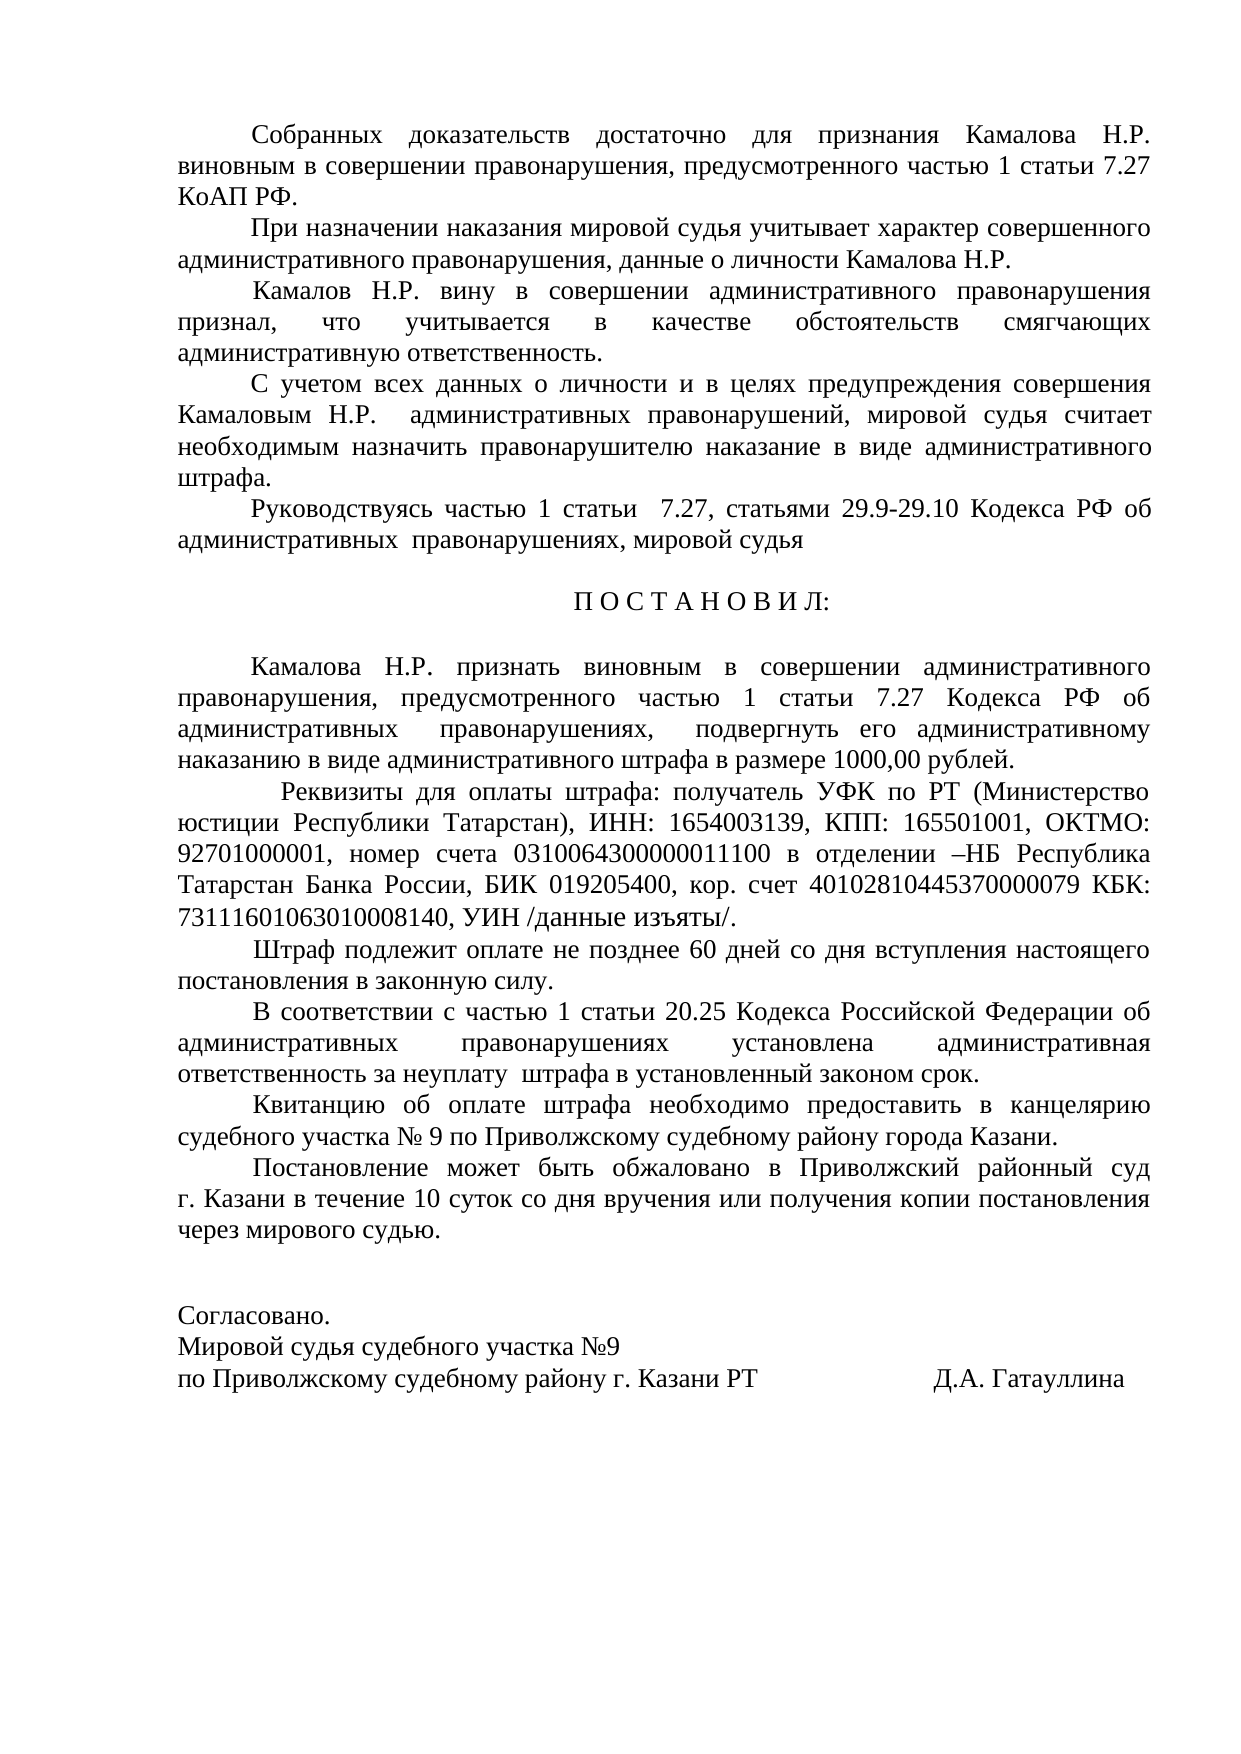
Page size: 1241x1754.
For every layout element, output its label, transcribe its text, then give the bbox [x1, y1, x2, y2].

text Штраф подлежит оплате не позднее 60 дней со дня вступления настоящего постановления в законную силу. [177, 933, 1152, 995]
text Мировой судья судебного участка №9 [177, 1331, 1152, 1362]
text При назначении наказания мировой судья учитывает характер совершенного административного правонарушения, данные о личности Камалова Н.Р. [177, 212, 1152, 274]
text Камалов Н.Р. вину в совершении административного правонарушения признал, что учитывается в качестве обстоятельств смягчающих административную ответственность. [177, 274, 1152, 367]
text В соответствии с частью 1 статьи 20.25 Кодекса Российской Федерации об административных правонарушениях установлена административная ответственность за неуплату штрафа в установленный законом срок. [177, 995, 1152, 1088]
text Постановление может быть обжаловано в Приволжский районный суд г. Казани в течение 10 суток со дня вручения или получения копии постановления через мирового судью. [177, 1151, 1152, 1244]
text П О С Т А Н О В И Л: [177, 585, 1153, 616]
text С учетом всех данных о личности и в целях предупреждения совершения Камаловым Н.Р. административных правонарушений, мировой судья считает необходимым назначить правонарушителю наказание в виде административного штрафа. [177, 367, 1153, 492]
text Квитанцию об оплате штрафа необходимо предоставить в канцелярию судебного участка № 9 по Приволжскому судебному району города Казани. [177, 1088, 1152, 1151]
text Реквизиты для оплаты штрафа: получатель УФК по РТ (Министерство юстиции Республики Татарстан), ИНН: 1654003139, КПП: 165501001, ОКТМО: 92701000001, номер счета 0310064300000011100 в отделении –НБ Республика Татарстан Банка России, БИК 019205400, кор. счет 40102810445370000079 КБК: 73111601063010008140, УИН /данные изъяты/. [177, 774, 1152, 933]
text по Приволжскому судебному району г. Казани РТ Д.А. Гатауллина [177, 1362, 1152, 1393]
text Руководствуясь частью 1 статьи 7.27, статьями 29.9-29.10 Кодекса РФ об административных правонарушениях, мировой судья [177, 492, 1153, 554]
text Согласовано. [177, 1299, 1152, 1331]
text Собранных доказательств достаточно для признания Камалова Н.Р. виновным в совершении правонарушения, предусмотренного частью 1 статьи 7.27 КоАП РФ. [177, 118, 1152, 212]
text Камалова Н.Р. признать виновным в совершении административного правонарушения, предусмотренного частью 1 статьи 7.27 Кодекса РФ об административных правонарушениях, подвергнуть его административному наказанию в виде административного штрафа в размере 1000,00 рублей. [177, 648, 1152, 774]
